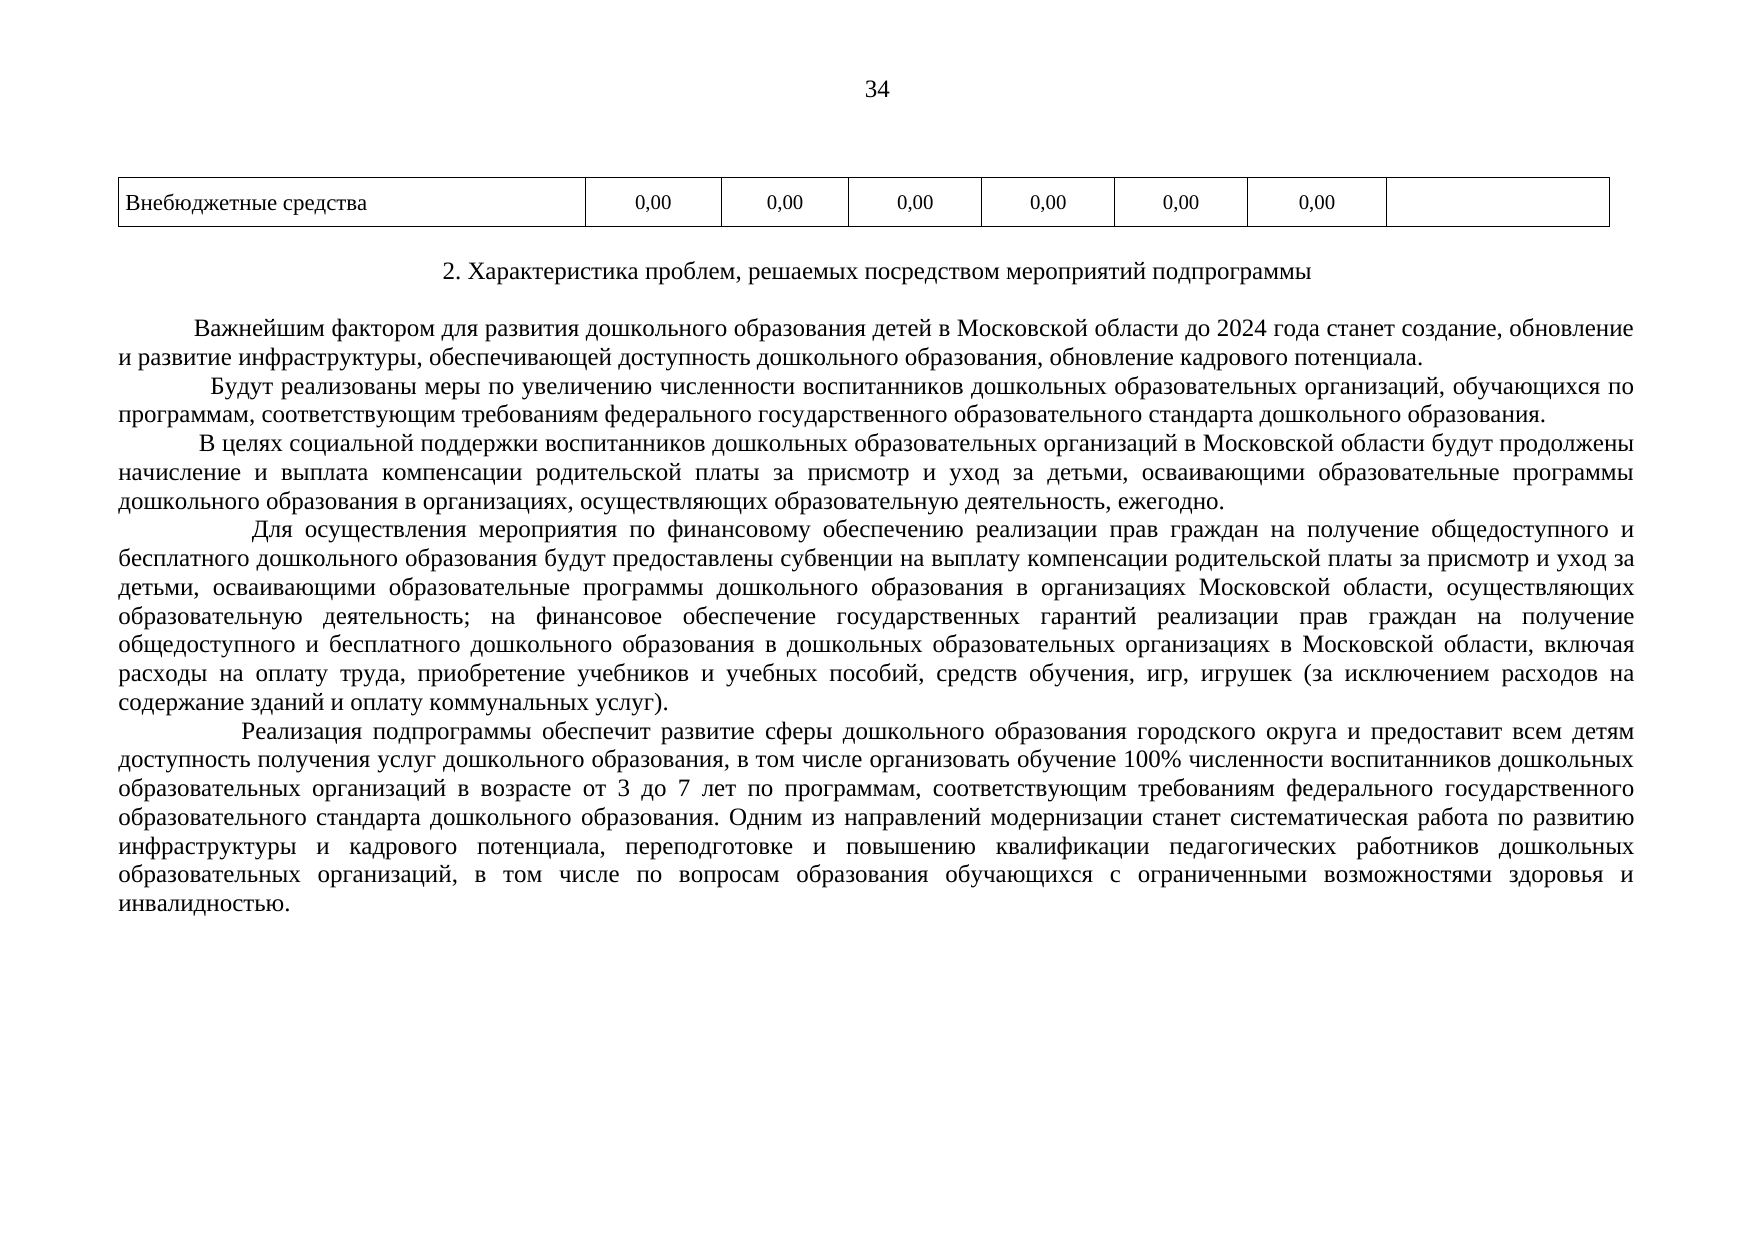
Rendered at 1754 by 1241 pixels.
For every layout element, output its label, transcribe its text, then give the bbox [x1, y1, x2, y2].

table_cell 0,00 [982, 178, 1114, 226]
text 2. Характеристика проблем, решаемых посредством мероприятий подпрограммы [118, 256, 1636, 284]
text В целях социальной поддержки воспитанников дошкольных образовательных организаций в Московской области будут продолжены начисление и выплата компенсации родительской платы за присмотр и уход за детьми, осваивающими образовательные программы дошкольного образования в организациях, осуществляющих образовательную деятельность, ежегодно. [118, 428, 1636, 514]
text Реализация подпрограммы обеспечит развитие сферы дошкольного образования городского округа и предоставит всем детям доступность получения услуг дошкольного образования, в том числе организовать обучение 100% численности воспитанников дошкольных образовательных организаций в возрасте от 3 до 7 лет по программам, соответствующим требованиям федерального государственного образовательного стандарта дошкольного образования. Одним из направлений модернизации станет систематическая работа по развитию инфраструктуры и кадрового потенциала, переподготовке и повышению квалификации педагогических работников дошкольных образовательных организаций, в том числе по вопросам образования обучающихся с ограниченными возможностями здоровья и инвалидностью. [118, 716, 1636, 917]
table_cell 0,00 [1248, 178, 1386, 226]
table_cell 0,00 [849, 178, 981, 226]
table_cell 0,00 [586, 178, 721, 226]
table_cell Внебюджетные средства [119, 178, 585, 226]
text Для осуществления мероприятия по финансовому обеспечению реализации прав граждан на получение общедоступного и бесплатного дошкольного образования будут предоставлены субвенции на выплату компенсации родительской платы за присмотр и уход за детьми, осваивающими образовательные программы дошкольного образования в организациях Московской области, осуществляющих образовательную деятельность; на финансовое обеспечение государственных гарантий реализации прав граждан на получение общедоступного и бесплатного дошкольного образования в дошкольных образовательных организациях в Московской области, включая расходы на оплату труда, приобретение учебников и учебных пособий, средств обучения, игр, игрушек (за исключением расходов на содержание зданий и оплату коммунальных услуг). [118, 514, 1636, 716]
table_cell 0,00 [1115, 178, 1247, 226]
text Важнейшим фактором для развития дошкольного образования детей в Московской области до 2024 года станет создание, обновление и развитие инфраструктуры, обеспечивающей доступность дошкольного образования, обновление кадрового потенциала. [118, 313, 1636, 371]
text Будут реализованы меры по увеличению численности воспитанников дошкольных образовательных организаций, обучающихся по программам, соответствующим требованиям федерального государственного образовательного стандарта дошкольного образования. [118, 371, 1636, 428]
table_cell 0,00 [722, 178, 848, 226]
